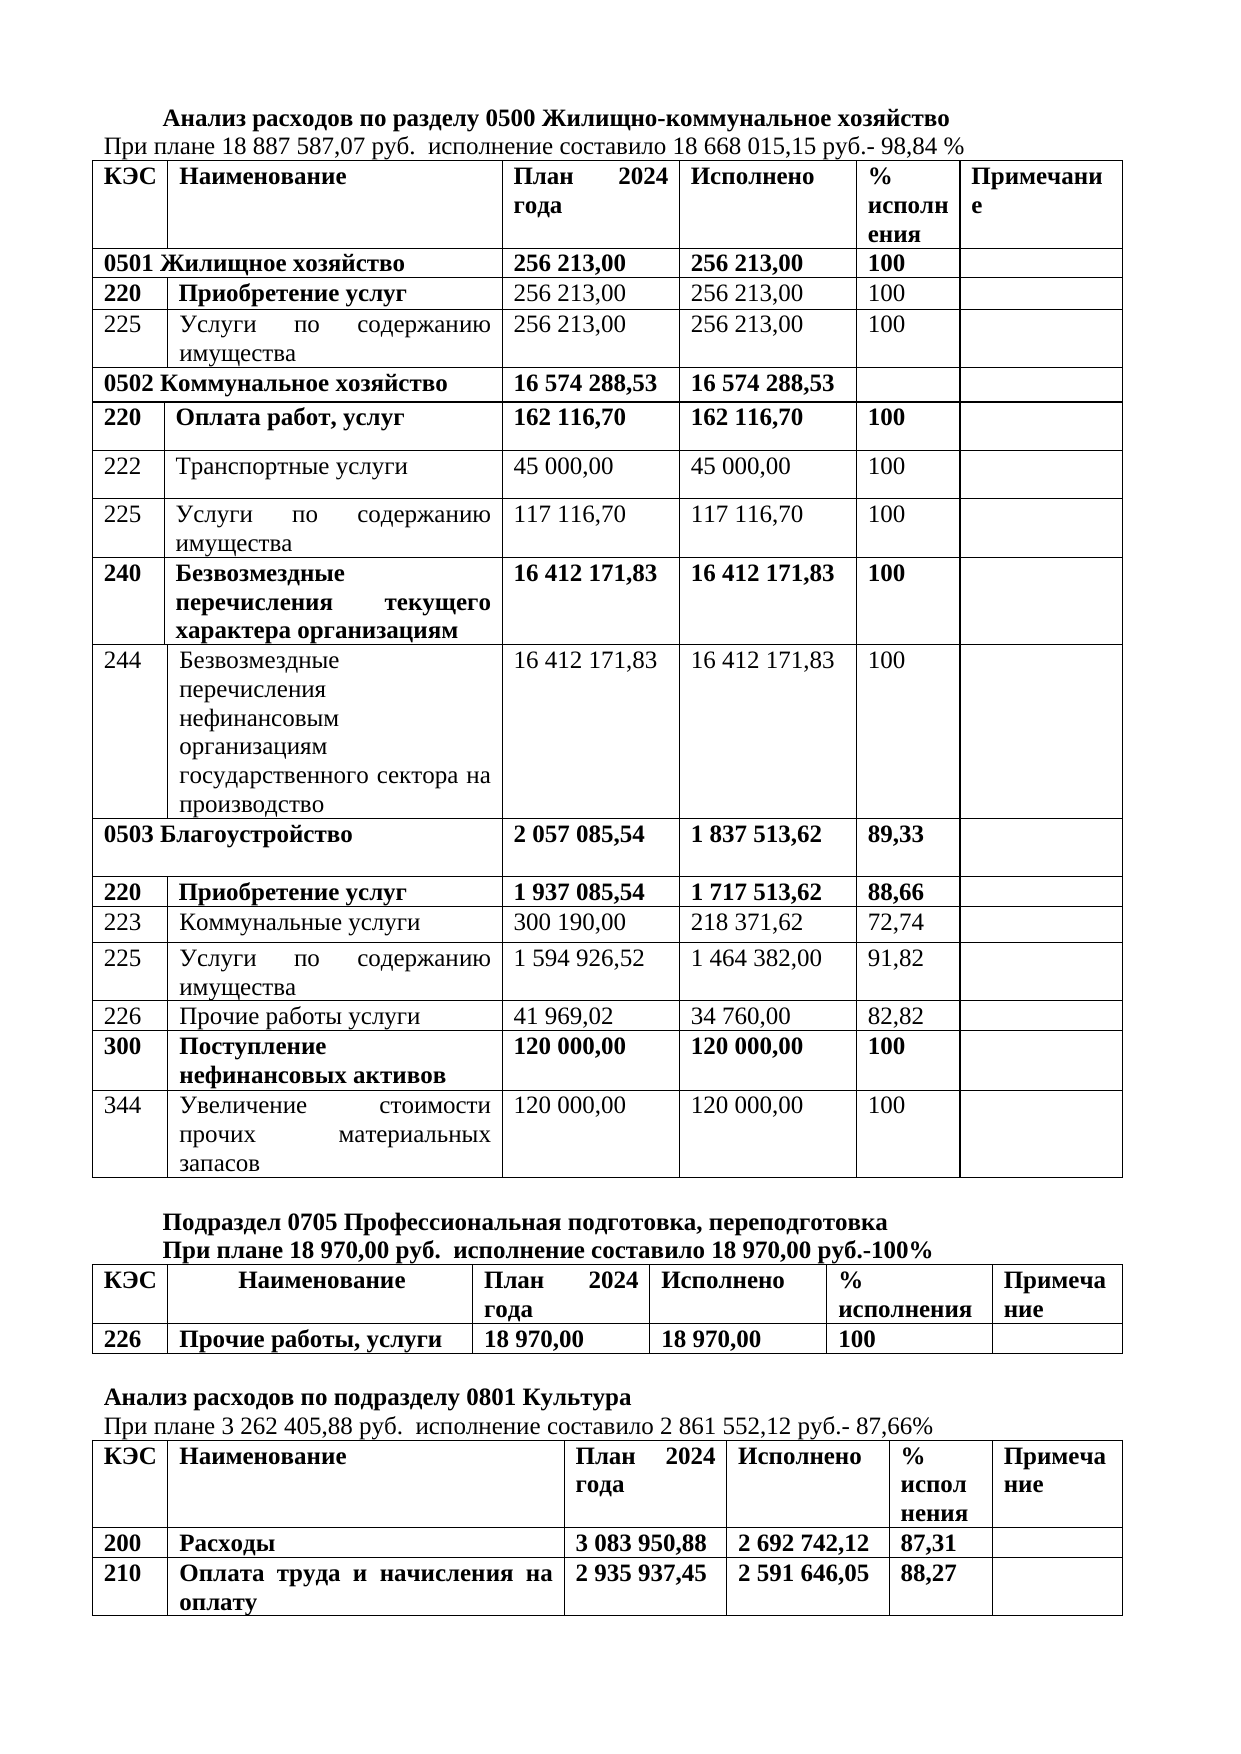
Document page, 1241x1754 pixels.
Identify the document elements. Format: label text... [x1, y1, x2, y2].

table_cell 16 412 171,83 [503, 645, 679, 818]
table_cell Приобретение услуг [168, 877, 502, 906]
table_cell 117 116,70 [680, 499, 856, 557]
table_cell [961, 645, 1122, 818]
table_cell [961, 907, 1122, 942]
table_cell Услуги по содержанию имущества [168, 310, 502, 367]
table_cell 256 213,00 [680, 278, 856, 308]
table_cell 34 760,00 [680, 1001, 856, 1030]
table_cell 120 000,00 [680, 1091, 856, 1177]
table_cell 100 [857, 1091, 959, 1177]
table_cell 256 213,00 [680, 310, 856, 367]
table_cell 16 412 171,83 [680, 645, 856, 818]
table_cell 226 [93, 1001, 167, 1030]
table_cell 226 [93, 1324, 167, 1352]
table_cell 225 [93, 499, 164, 557]
table_header Примечание [961, 161, 1122, 247]
table_cell Прочие работы услуги [168, 1001, 502, 1030]
table_cell [857, 368, 959, 401]
table_header План 2024 года [565, 1441, 726, 1527]
table_header Наименование [168, 1265, 472, 1323]
table_cell 2 935 937,45 [565, 1558, 726, 1615]
table_header Наименование [168, 1441, 564, 1527]
table_cell 1 717 513,62 [680, 877, 856, 906]
table_cell 88,27 [890, 1558, 992, 1615]
table_cell 210 [93, 1558, 167, 1615]
table_header Примечание [993, 1441, 1122, 1527]
table_header % исполнения [890, 1441, 992, 1527]
table_cell 45 000,00 [680, 451, 856, 498]
table_cell [961, 499, 1122, 557]
table_cell 256 213,00 [503, 249, 679, 277]
table_cell 200 [93, 1528, 167, 1557]
table_cell 223 [93, 907, 167, 942]
table_cell Приобретение услуг [168, 278, 502, 308]
table_cell 0501 Жилищное хозяйство [93, 249, 502, 277]
table_cell [993, 1558, 1122, 1615]
table_cell [961, 278, 1122, 308]
table_cell 0503 Благоустройство [93, 819, 502, 876]
table_cell [961, 1031, 1122, 1089]
table_cell 240 [93, 558, 164, 644]
table_cell 220 [93, 877, 167, 906]
table_cell Прочие работы, услуги [168, 1324, 472, 1352]
table_cell Оплата труда и начисления на оплату [168, 1558, 564, 1615]
table_cell Увеличение стоимости прочих материальных запасов [168, 1091, 502, 1177]
table_cell 225 [93, 310, 167, 367]
table_header Примечание [993, 1265, 1122, 1323]
table_cell 3 083 950,88 [565, 1528, 726, 1557]
text При плане 18 887 587,07 руб. исполнение составило 18 668 015,15 руб.- 98,84 % [103, 131, 1167, 160]
table_cell 100 [857, 278, 959, 308]
table_header Исполнено [650, 1265, 826, 1323]
table_cell 120 000,00 [680, 1031, 856, 1089]
table_header Исполнено [680, 161, 856, 247]
table_cell [961, 249, 1122, 277]
table_cell 91,82 [857, 943, 959, 1000]
table_cell [993, 1324, 1122, 1352]
table_cell [961, 943, 1122, 1000]
table_cell 218 371,62 [680, 907, 856, 942]
table_cell 244 [93, 645, 167, 818]
table_cell Транспортные услуги [165, 451, 502, 498]
table_cell [961, 403, 1122, 450]
table_cell [961, 877, 1122, 906]
table_cell 220 [93, 403, 164, 450]
table_cell 2 057 085,54 [503, 819, 679, 876]
table_cell Оплата работ, услуг [165, 403, 502, 450]
table_cell Услуги по содержанию имущества [165, 499, 502, 557]
table_cell 100 [857, 451, 959, 498]
table_cell 82,82 [857, 1001, 959, 1030]
text При плане 18 970,00 руб. исполнение составило 18 970,00 руб.-100% [103, 1235, 1167, 1264]
table_cell 225 [93, 943, 167, 1000]
table_cell 120 000,00 [503, 1091, 679, 1177]
table_cell 100 [857, 558, 959, 644]
table_cell Безвозмездные перечисления нефинансовым организациям государственного сектора на производство [168, 645, 502, 818]
text Анализ расходов по подразделу 0801 Культура [103, 1382, 1167, 1411]
table_header КЭС [93, 1265, 167, 1323]
table_cell 16 574 288,53 [503, 368, 679, 401]
table_header Исполнено [727, 1441, 889, 1527]
table_cell 162 116,70 [503, 403, 679, 450]
table_cell [993, 1528, 1122, 1557]
table_cell 100 [857, 1031, 959, 1089]
table_cell 100 [857, 403, 959, 450]
table_header КЭС [93, 161, 167, 247]
text Анализ расходов по разделу 0500 Жилищно-коммунальное хозяйство [103, 103, 1167, 131]
table_cell 16 412 171,83 [503, 558, 679, 644]
table_cell 100 [827, 1324, 992, 1352]
table_cell 0502 Коммунальное хозяйство [93, 368, 502, 401]
table_header Наименование [168, 161, 502, 247]
text При плане 3 262 405,88 руб. исполнение составило 2 861 552,12 руб.- 87,66% [103, 1411, 1167, 1440]
table_cell 344 [93, 1091, 167, 1177]
table_cell [961, 1091, 1122, 1177]
table_cell [961, 451, 1122, 498]
table_cell 120 000,00 [503, 1031, 679, 1089]
table_header % исполнения [857, 161, 959, 247]
table_cell 100 [857, 499, 959, 557]
table_cell 162 116,70 [680, 403, 856, 450]
table_cell 256 213,00 [680, 249, 856, 277]
table_cell 2 591 646,05 [727, 1558, 889, 1615]
table_cell [961, 310, 1122, 367]
table_cell 2 692 742,12 [727, 1528, 889, 1557]
table_cell [961, 368, 1122, 401]
table_cell 300 [93, 1031, 167, 1089]
table_cell 41 969,02 [503, 1001, 679, 1030]
table_cell Услуги по содержанию имущества [168, 943, 502, 1000]
table_cell 1 594 926,52 [503, 943, 679, 1000]
table_cell 1 837 513,62 [680, 819, 856, 876]
table_cell 72,74 [857, 907, 959, 942]
table_cell 16 412 171,83 [680, 558, 856, 644]
table_cell 222 [93, 451, 164, 498]
table_cell Поступление нефинансовых активов [168, 1031, 502, 1089]
table_cell 100 [857, 645, 959, 818]
table_cell 89,33 [857, 819, 959, 876]
table_cell 117 116,70 [503, 499, 679, 557]
table_cell 220 [93, 278, 167, 308]
table_cell [961, 1001, 1122, 1030]
table_cell Безвозмездные перечисления текущего характера организациям [165, 558, 502, 644]
table_cell Расходы [168, 1528, 564, 1557]
table_cell 256 213,00 [503, 310, 679, 367]
text Подраздел 0705 Профессиональная подготовка, переподготовка [103, 1207, 1167, 1235]
table_cell 45 000,00 [503, 451, 679, 498]
table_cell 300 190,00 [503, 907, 679, 942]
table_cell 87,31 [890, 1528, 992, 1557]
table_header План 2024 года [503, 161, 679, 247]
table_cell 88,66 [857, 877, 959, 906]
table_cell 100 [857, 249, 959, 277]
table_header КЭС [93, 1441, 167, 1527]
table_cell 18 970,00 [473, 1324, 649, 1352]
table_cell [961, 819, 1122, 876]
table_cell 16 574 288,53 [680, 368, 856, 401]
table_header % исполнения [827, 1265, 992, 1323]
table_cell [961, 558, 1122, 644]
table_cell 1 937 085,54 [503, 877, 679, 906]
table_cell 256 213,00 [503, 278, 679, 308]
table_cell 1 464 382,00 [680, 943, 856, 1000]
table_cell 18 970,00 [650, 1324, 826, 1352]
table_cell Коммунальные услуги [168, 907, 502, 942]
table_cell 100 [857, 310, 959, 367]
table_header План 2024 года [473, 1265, 649, 1323]
